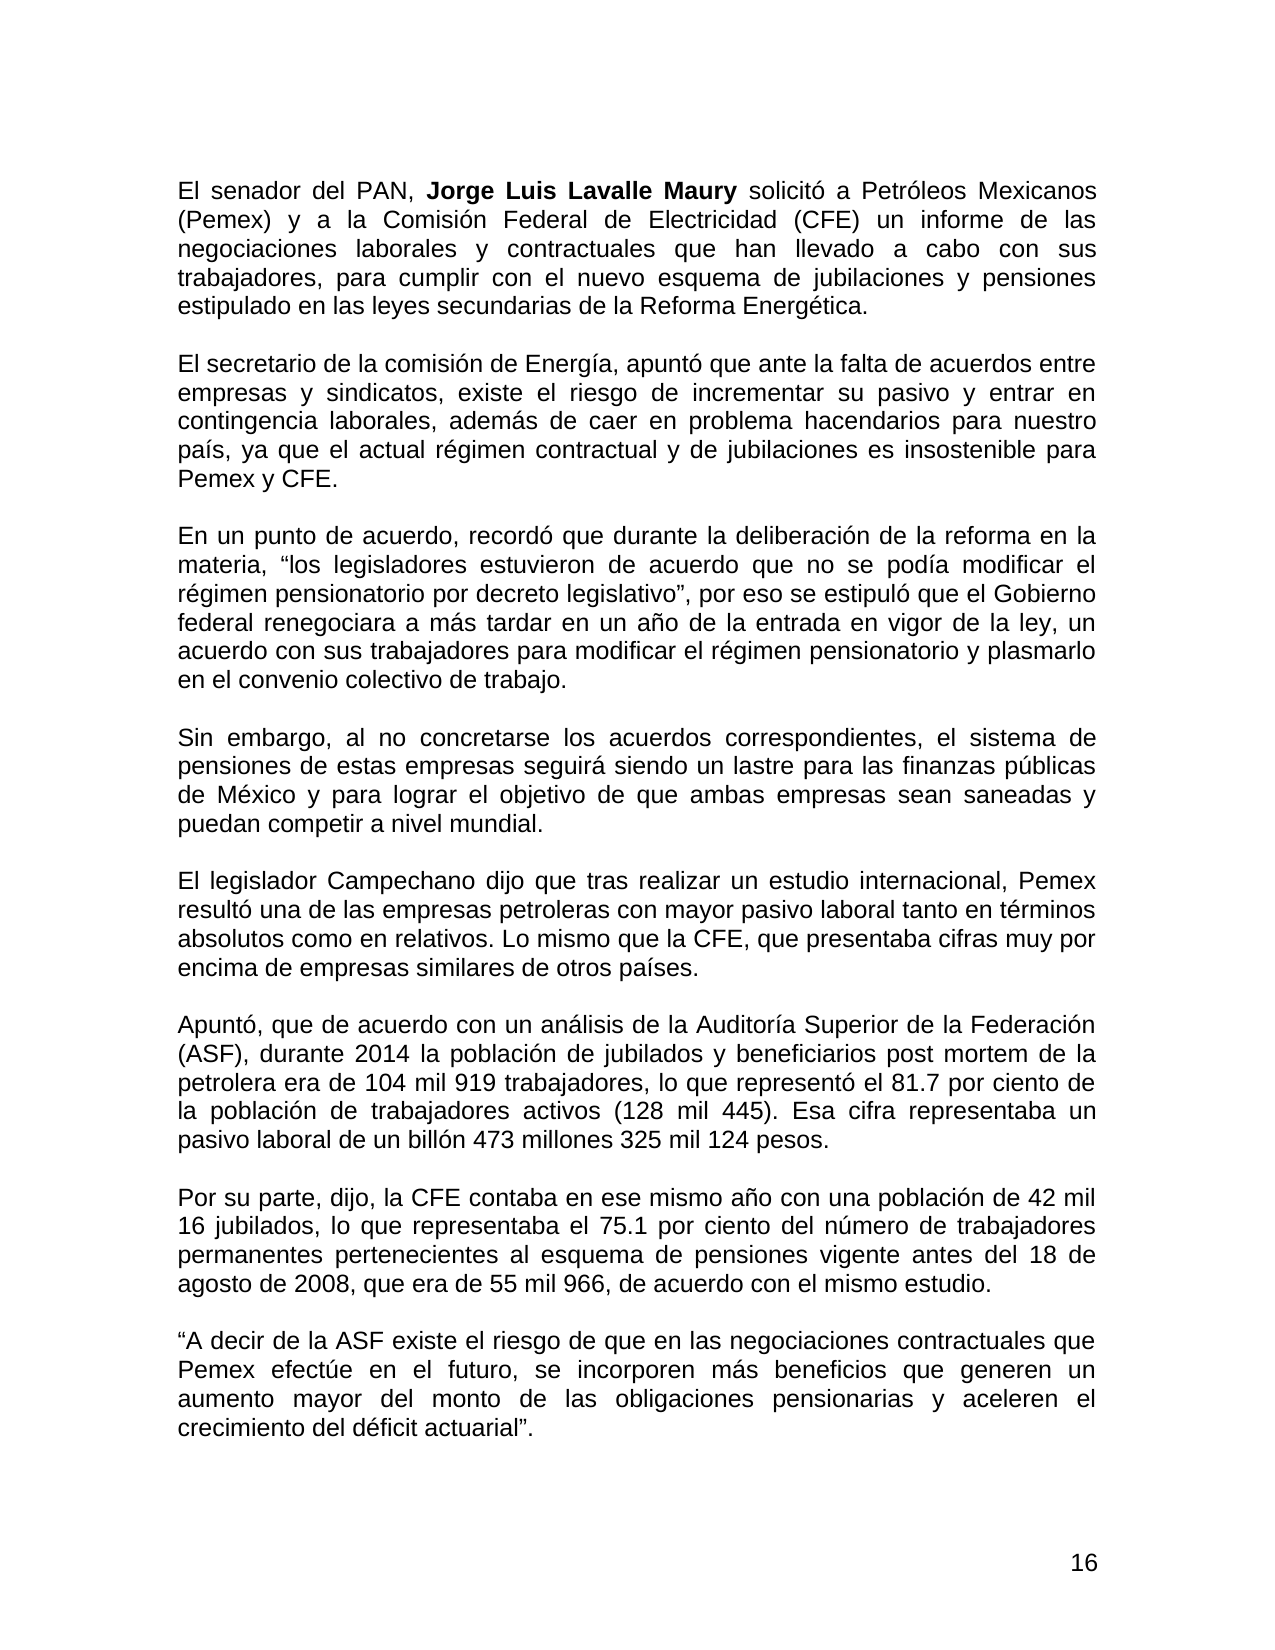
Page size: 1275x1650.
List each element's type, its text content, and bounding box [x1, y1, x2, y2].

text El secretario de la comisión de Energía, apuntó que ante la falta de acuerdos entre empresas y sindicatos, existe el riesgo de incrementar su pasivo y entrar en contingencia laborales, además de caer en problema hacendarios para nuestro país, ya que el actual régimen contractual y de jubilaciones es insostenible para Pemex y CFE. [177, 349, 1098, 493]
text Apuntó, que de acuerdo con un análisis de la Auditoría Superior de la Federación (ASF), durante 2014 la población de jubilados y beneficiarios post mortem de la petrolera era de 104 mil 919 trabajadores, lo que representó el 81.7 por ciento de la población de trabajadores activos (128 mil 445). Esa cifra representaba un pasivo laboral de un billón 473 millones 325 mil 124 pesos. [177, 1010, 1098, 1154]
text “A decir de la ASF existe el riesgo de que en las negociaciones contractuales que Pemex efectúe en el futuro, se incorporen más beneficios que generen un aumento mayor del monto de las obligaciones pensionarias y aceleren el crecimiento del déficit actuarial”. [177, 1326, 1098, 1441]
text El legislador Campechano dijo que tras realizar un estudio internacional, Pemex resultó una de las empresas petroleras con mayor pasivo laboral tanto en términos absolutos como en relativos. Lo mismo que la CFE, que presentaba cifras muy por encima de empresas similares de otros países. [177, 866, 1098, 981]
text El senador del PAN, Jorge Luis Lavalle Maury solicitó a Petróleos Mexicanos (Pemex) y a la Comisión Federal de Electricidad (CFE) un informe de las negociaciones laborales y contractuales que han llevado a cabo con sus trabajadores, para cumplir con el nuevo esquema de jubilaciones y pensiones estipulado en las leyes secundarias de la Reforma Energética. [177, 176, 1098, 320]
text En un punto de acuerdo, recordó que durante la deliberación de la reforma en la materia, “los legisladores estuvieron de acuerdo que no se podía modificar el régimen pensionatorio por decreto legislativo”, por eso se estipuló que el Gobierno federal renegociara a más tardar en un año de la entrada en vigor de la ley, un acuerdo con sus trabajadores para modificar el régimen pensionatorio y plasmarlo en el convenio colectivo de trabajo. [177, 521, 1098, 694]
text Por su parte, dijo, la CFE contaba en ese mismo año con una población de 42 mil 16 jubilados, lo que representaba el 75.1 por ciento del número de trabajadores permanentes pertenecientes al esquema de pensiones vigente antes del 18 de agosto de 2008, que era de 55 mil 966, de acuerdo con el mismo estudio. [177, 1183, 1098, 1298]
text Sin embargo, al no concretarse los acuerdos correspondientes, el sistema de pensiones de estas empresas seguirá siendo un lastre para las finanzas públicas de México y para lograr el objetivo de que ambas empresas sean saneadas y puedan competir a nivel mundial. [177, 723, 1098, 838]
